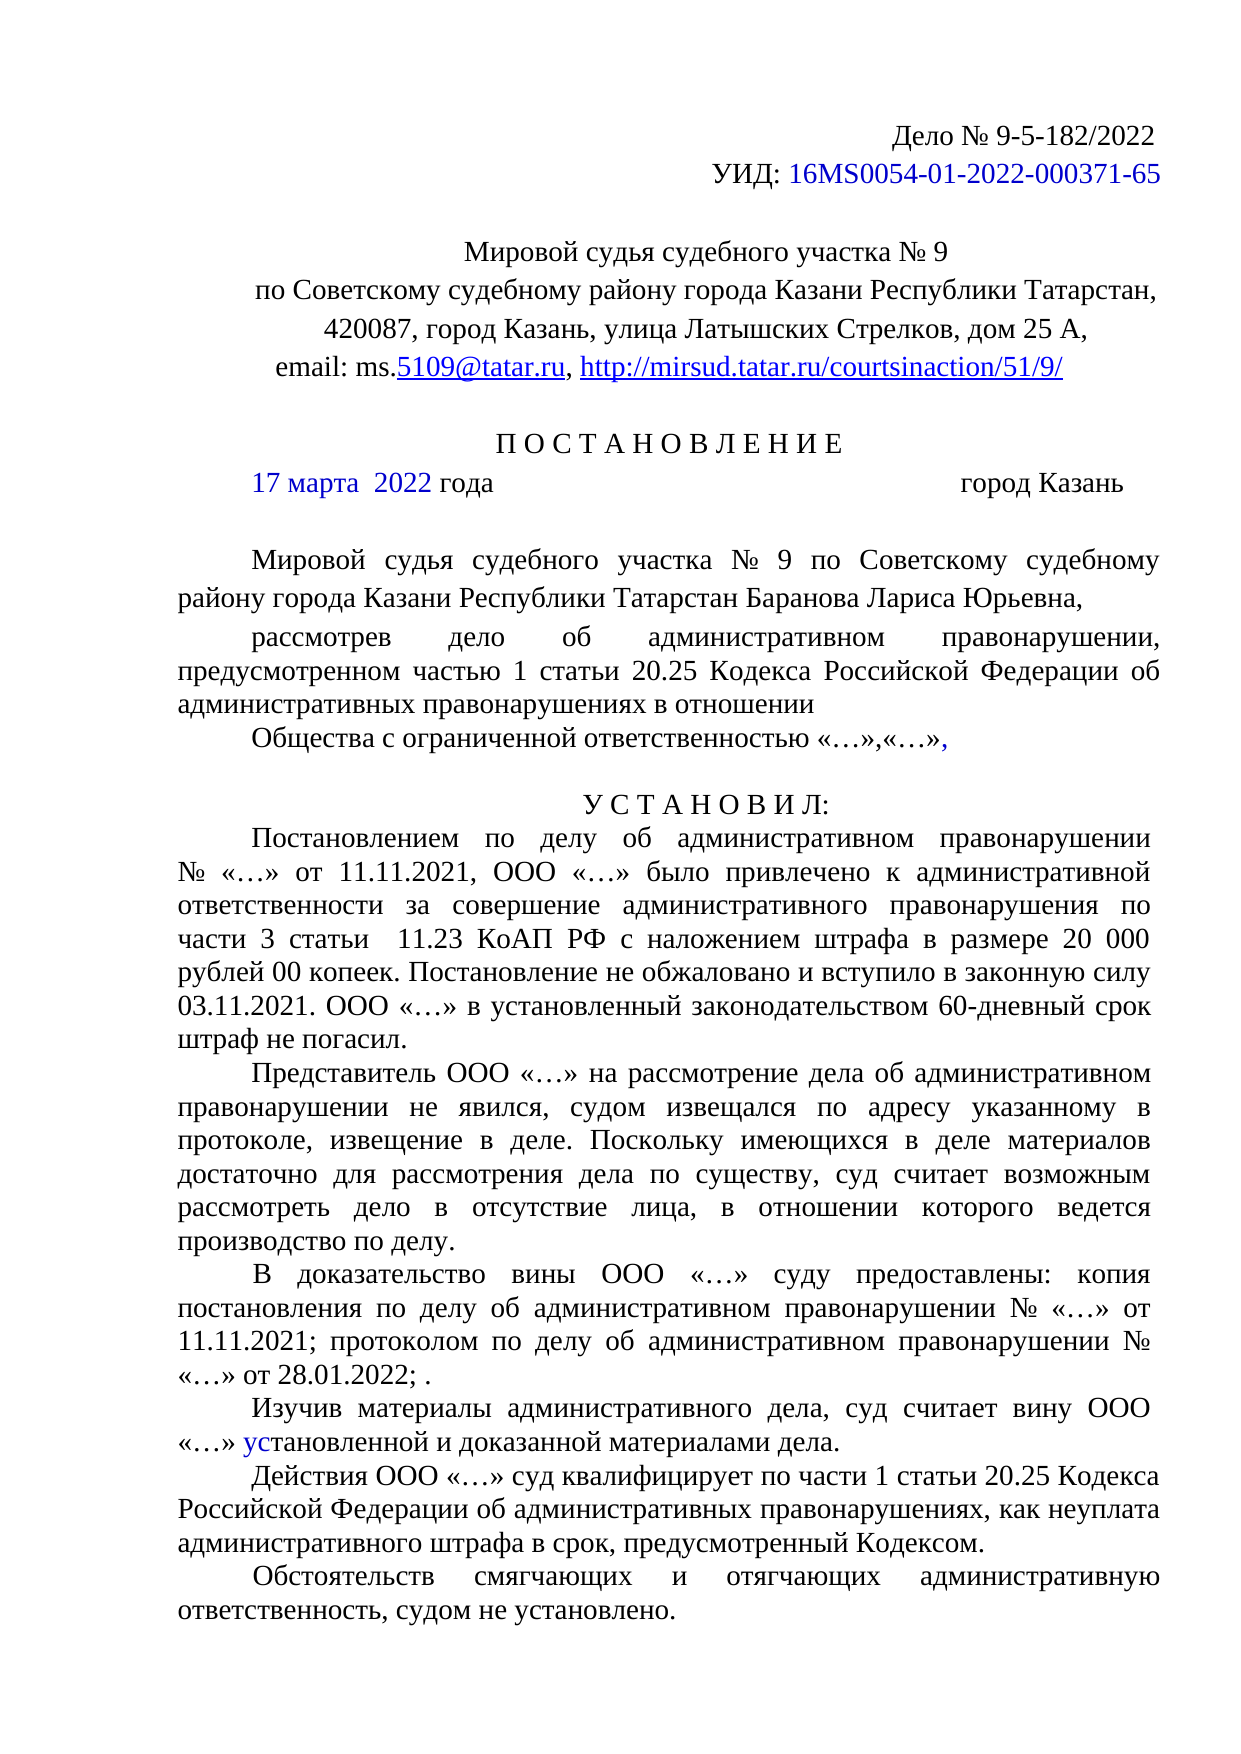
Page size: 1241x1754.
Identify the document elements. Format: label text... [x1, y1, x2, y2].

text 420087, город Казань, улица Латышских Стрелков, дом 25 А, [177, 311, 1161, 344]
text Дело № 9-5-182/2022 [177, 118, 1161, 152]
text email: ms.5109@tatar.ru, http://mirsud.tatar.ru/courtsinaction/51/9/ [177, 349, 1161, 383]
text 17 марта 2022 года город Казань [177, 465, 1161, 498]
text УИД: 16MS0054-01-2022-000371-65 [177, 157, 1161, 190]
text У С Т А Н О В И Л: [177, 787, 1161, 820]
text рассмотрев дело об административном правонарушении, предусмотренном частью 1 статьи 20.25 Кодекса Российской Федерации об административных правонарушениях в отношении [177, 619, 1161, 720]
text по Советскому судебному району города Казани Республики Татарстан, [177, 272, 1161, 306]
text Общества с ограниченной ответственностью «…»,«…», [177, 720, 1161, 753]
text Постановлением по делу об административном правонарушении № «…» от 11.11.2021, ООО «…» было привлечено к административной ответственности за совершение административного правонарушения по части 3 статьи 11.23 КоАП РФ с наложением штрафа в размере 20 000 рублей 00 копеек. Постановление не обжаловано и вступило в законную силу 03.11.2021. ООО «…» в установленный законодательством 60-дневный срок штраф не погасил. [177, 820, 1152, 1055]
text Представитель ООО «…» на рассмотрение дела об административном правонарушении не явился, судом извещался по адресу указанному в протоколе, извещение в деле. Поскольку имеющихся в деле материалов достаточно для рассмотрения дела по существу, суд считает возможным рассмотреть дело в отсутствие лица, в отношении которого ведется производство по делу. [177, 1055, 1152, 1256]
text В доказательство вины ООО «…» суду предоставлены: копия постановления по делу об административном правонарушении № «…» от 11.11.2021; протоколом по делу об административном правонарушении № «…» от 28.01.2022; . [177, 1256, 1152, 1391]
text Действия ООО «…» суд квалифицирует по части 1 статьи 20.25 Кодекса Российской Федерации об административных правонарушениях, как неуплата административного штрафа в срок, предусмотренный Кодексом. [177, 1458, 1161, 1558]
text Обстоятельств смягчающих и отягчающих административную ответственность, судом не установлено. [177, 1558, 1161, 1625]
text Мировой судья судебного участка № 9 [177, 234, 1161, 267]
text Мировой судья судебного участка № 9 по Советскому судебному району города Казани Республики Татарстан Баранова Лариса Юрьевна, [177, 542, 1161, 614]
text П О С Т А Н О В Л Е Н И Е [177, 426, 1161, 460]
text Изучив материалы административного дела, суд считает вину ООО «…» установленной и доказанной материалами дела. [177, 1391, 1152, 1458]
